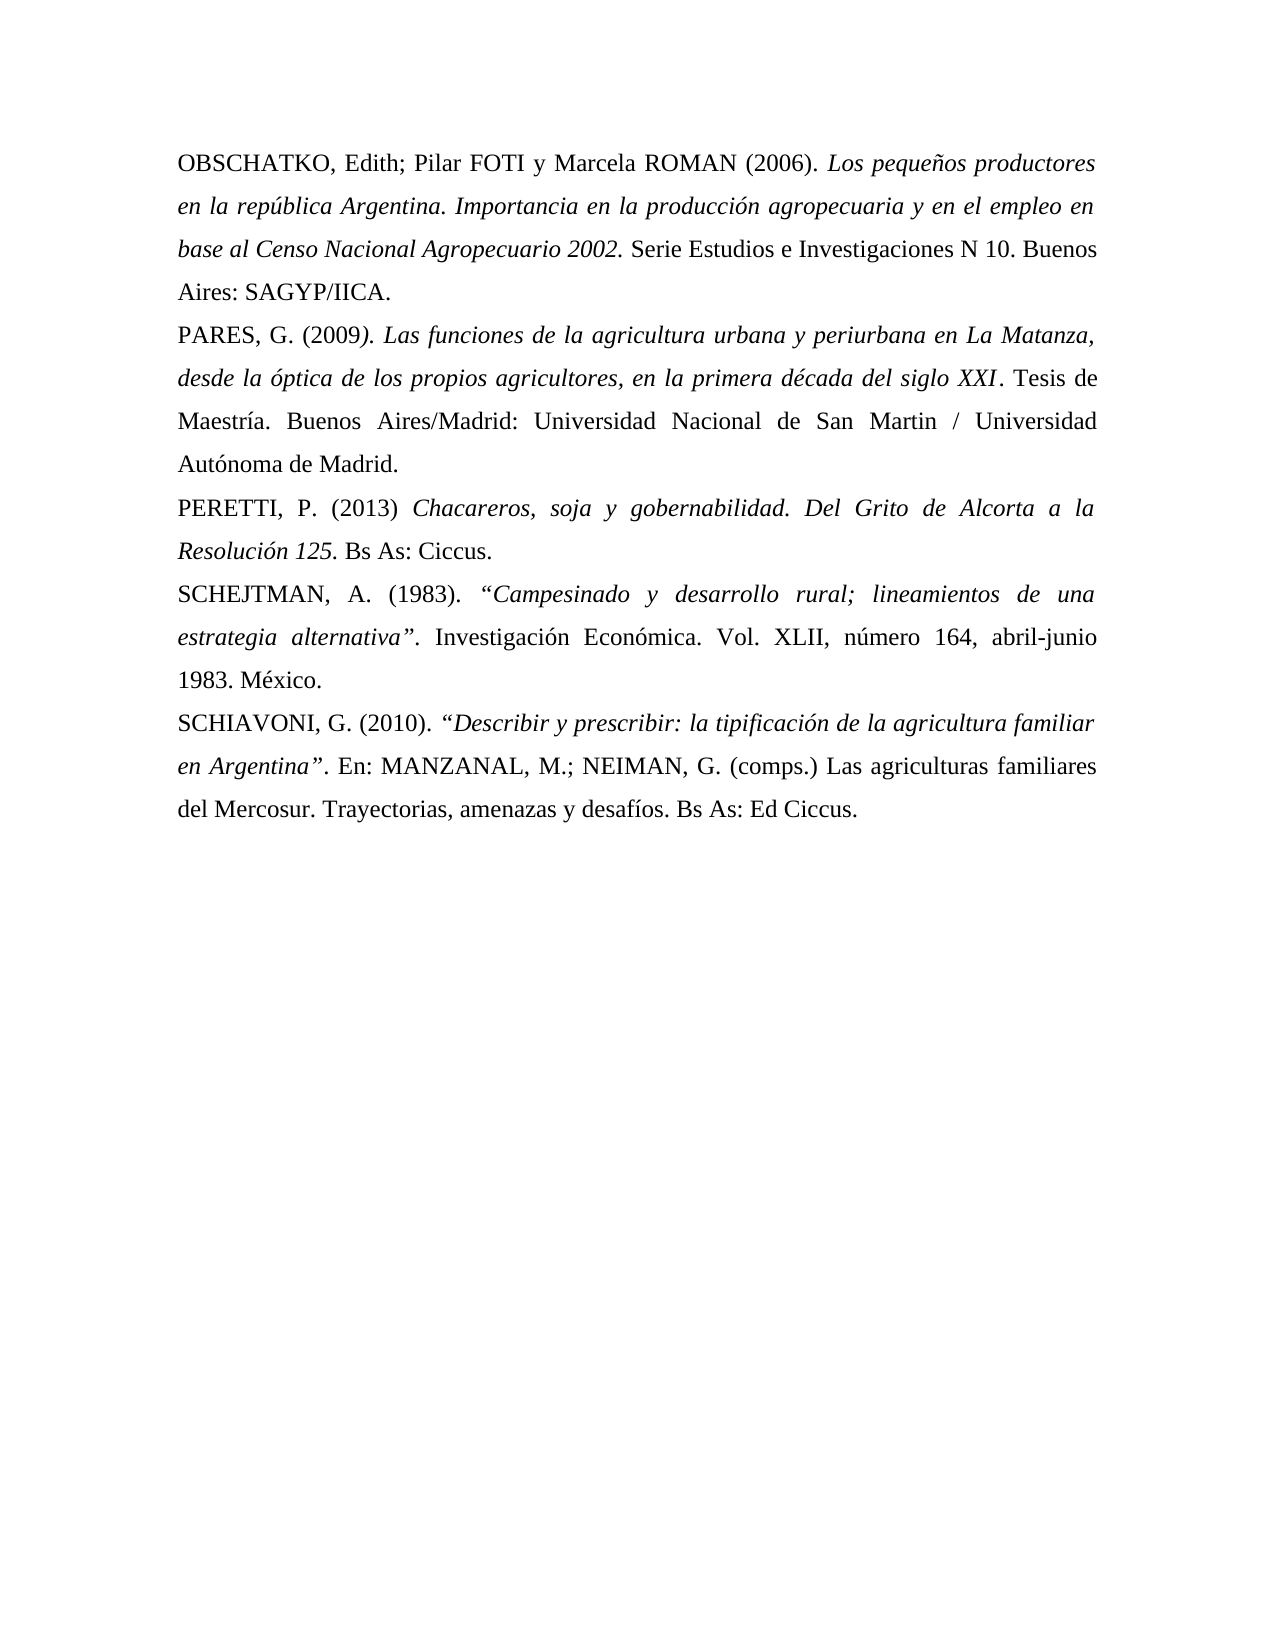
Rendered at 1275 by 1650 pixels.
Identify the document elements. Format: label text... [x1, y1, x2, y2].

text PARES, G. (2009). Las funciones de la agricultura urbana y periurbana en La Matanza, desde la óptica de los propios agricultores, en la primera década del siglo XXI. Tesis de Maestría. Buenos Aires/Madrid: Universidad Nacional de San Martin / Universidad Autónoma de Madrid. [177, 320, 1098, 478]
text SCHEJTMAN, A. (1983). “Campesinado y desarrollo rural; lineamientos de una estrategia alternativa”. Investigación Económica. Vol. XLII, número 164, abril-junio 1983. México. [177, 579, 1098, 694]
text SCHIAVONI, G. (2010). “Describir y prescribir: la tipificación de la agricultura familiar en Argentina”. En: MANZANAL, M.; NEIMAN, G. (comps.) Las agriculturas familiares del Mercosur. Trayectorias, amenazas y desafíos. Bs As: Ed Ciccus. [177, 708, 1098, 823]
text PERETTI, P. (2013) Chacareros, soja y gobernabilidad. Del Grito de Alcorta a la Resolución 125. Bs As: Ciccus. [177, 493, 1098, 564]
text OBSCHATKO, Edith; Pilar FOTI y Marcela ROMAN (2006). Los pequeños productores en la república Argentina. Importancia en la producción agropecuaria y en el empleo en base al Censo Nacional Agropecuario 2002. Serie Estudios e Investigaciones N 10. Buenos Aires: SAGYP/IICA. [177, 148, 1098, 306]
